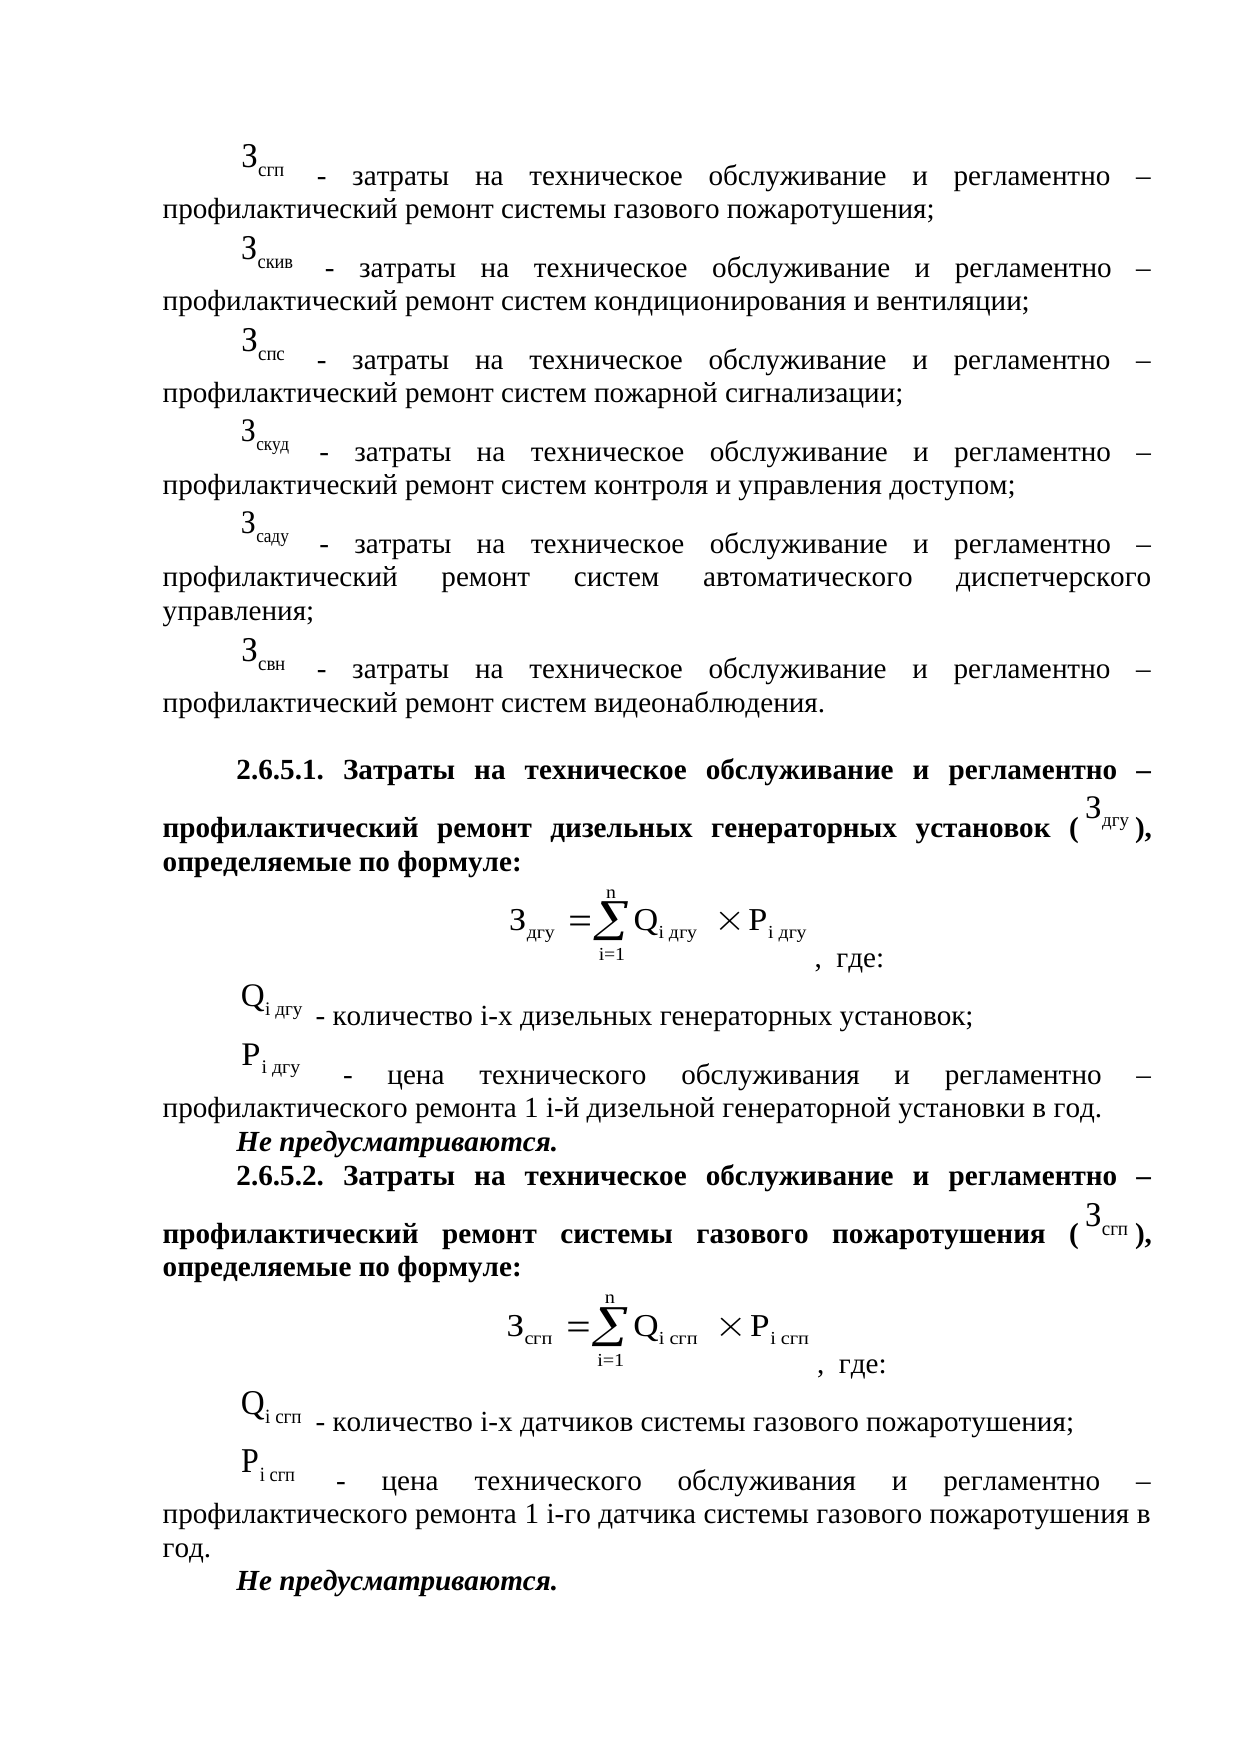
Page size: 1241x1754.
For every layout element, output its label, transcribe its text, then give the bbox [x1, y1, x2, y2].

text - затраты на техническое обслуживание и регламентно –профилактический ремонт систем пожарной сигнализации; [162, 317, 1152, 409]
text 2.6.5.1. Затраты на техническое обслуживание и регламентно –профилактический ремонт дизельных генераторных установок (), определяемые по формуле: [162, 752, 1152, 877]
text Не предусматриваются. [162, 1124, 1152, 1158]
text - цена технического обслуживания и регламентно –профилактического ремонта 1 i-й дизельной генераторной установки в год. [162, 1032, 1152, 1124]
text - затраты на техническое обслуживание и регламентно –профилактический ремонт систем кондиционирования и вентиляции; [162, 225, 1152, 317]
text , где: [162, 1283, 1152, 1379]
text , где: [162, 877, 1152, 974]
text - затраты на техническое обслуживание и регламентно –профилактический ремонт систем автоматического диспетчерского управления; [162, 501, 1152, 626]
text - затраты на техническое обслуживание и регламентно –профилактический ремонт систем видеонаблюдения. [162, 626, 1152, 718]
text 2.6.5.2. Затраты на техническое обслуживание и регламентно –профилактический ремонт системы газового пожаротушения (), определяемые по формуле: [162, 1158, 1152, 1283]
text Не предусматриваются. [162, 1563, 1152, 1597]
text - количество i-х дизельных генераторных установок; [162, 974, 1152, 1032]
text - количество i-х датчиков системы газового пожаротушения; [162, 1379, 1152, 1438]
text - затраты на техническое обслуживание и регламентно –профилактический ремонт систем контроля и управления доступом; [162, 409, 1152, 501]
text - цена технического обслуживания и регламентно –профилактического ремонта 1 i-го датчика системы газового пожаротушения в год. [162, 1438, 1152, 1563]
text - затраты на техническое обслуживание и регламентно –профилактический ремонт системы газового пожаротушения; [162, 133, 1152, 225]
